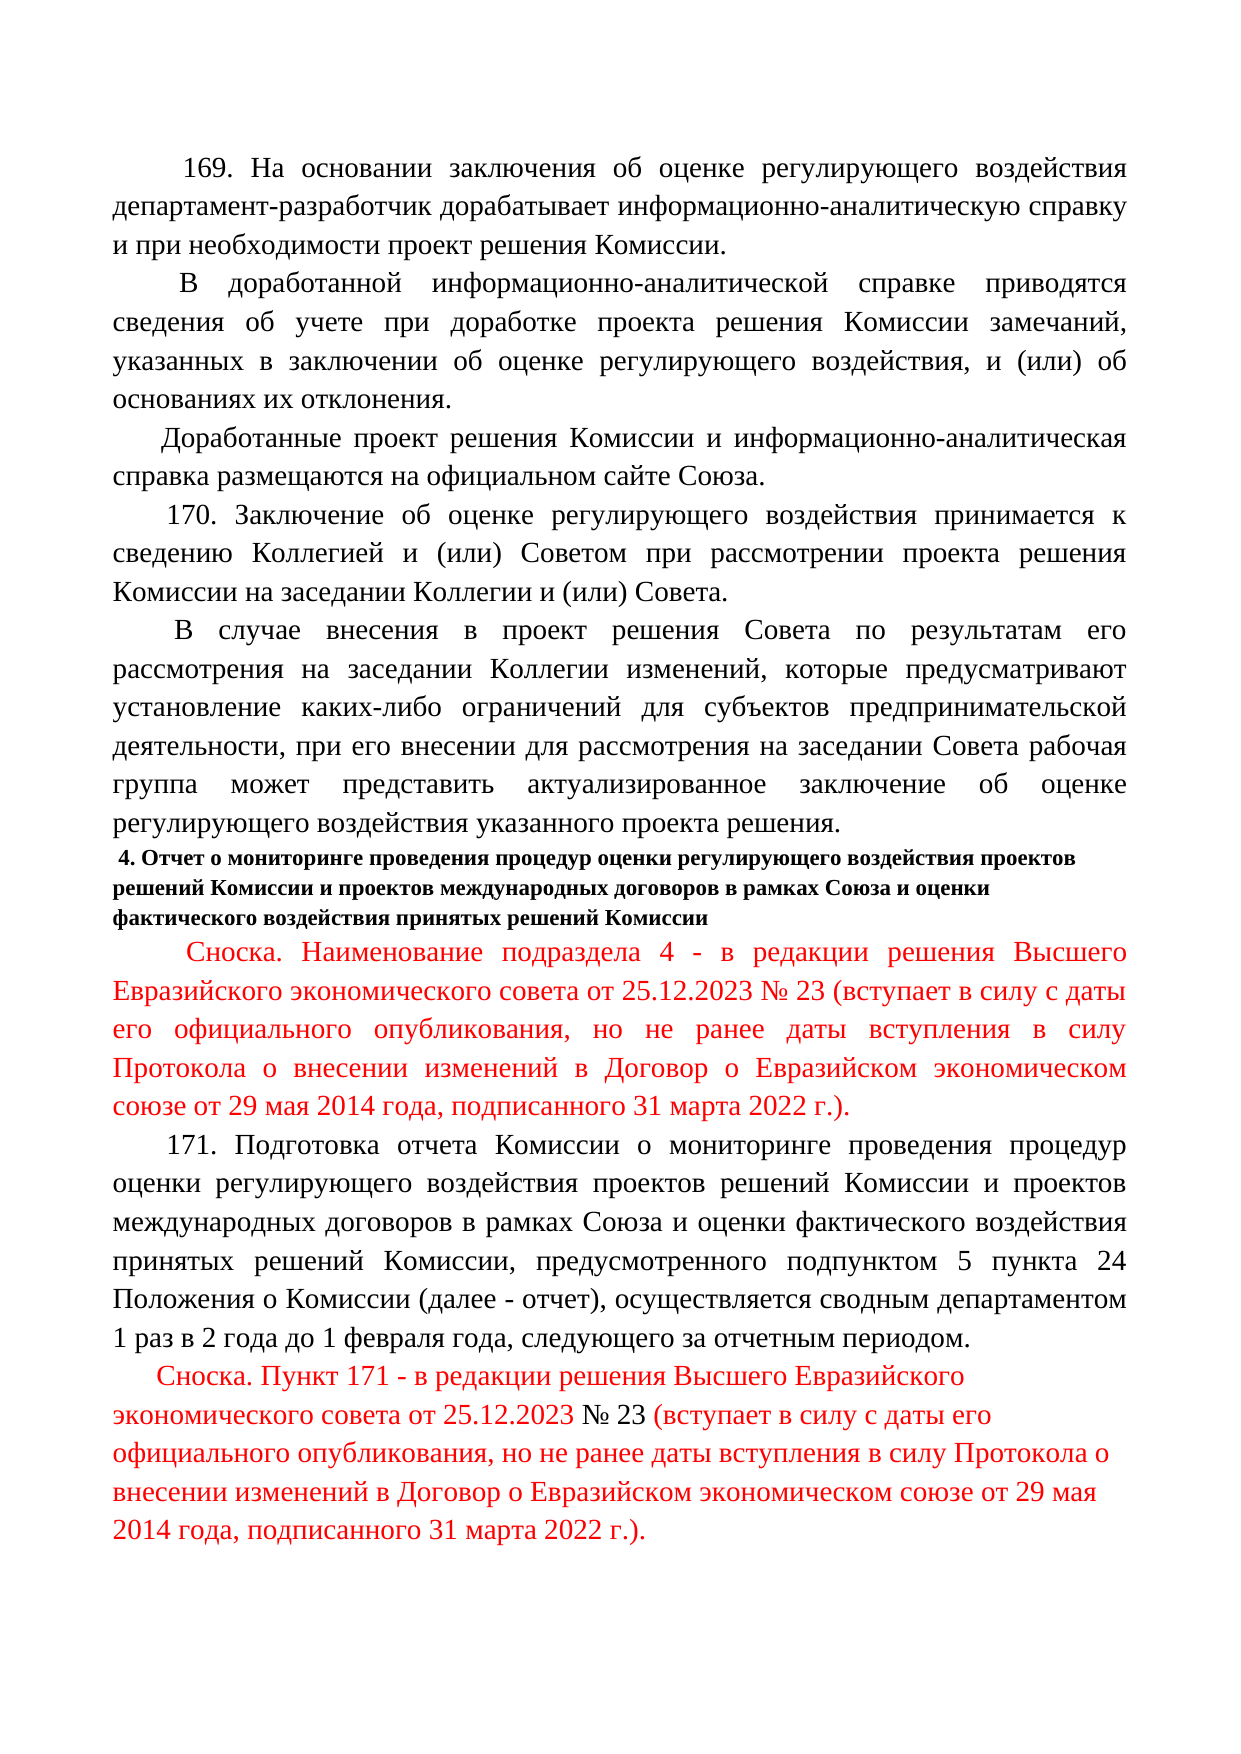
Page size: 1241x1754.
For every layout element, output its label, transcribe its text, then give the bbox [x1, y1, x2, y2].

text Сноска. Пункт 171 - в редакции решения Высшего Евразийского экономического совета от 25.12.2023 № 23 (вступает в силу с даты его официального опубликования, но не ранее даты вступления в силу Протокола о внесении изменений в Договор о Евразийском экономическом союзе от 29 мая 2014 года, подписанного 31 марта 2022 г.). [112, 1358, 1128, 1576]
text 4. Отчет о мониторинге проведения процедур оценки регулирующего воздействия проектов решений Комиссии и проектов международных договоров в рамках Союза и оценки фактического воздействия принятых решений Комиссии [112, 844, 1128, 931]
text 169. На основании заключения об оценке регулирующего воздействия департамент-разработчик дорабатывает информационно-аналитическую справку и при необходимости проект решения Комиссии. [112, 150, 1128, 261]
text В случае внесения в проект решения Совета по результатам его рассмотрения на заседании Коллегии изменений, которые предусматривают установление каких-либо ограничений для субъектов предпринимательской деятельности, при его внесении для рассмотрения на заседании Совета рабочая группа может представить актуализированное заключение об оценке регулирующего воздействия указанного проекта решения. [112, 612, 1128, 839]
text 170. Заключение об оценке регулирующего воздействия принимается к сведению Коллегией и (или) Советом при рассмотрении проекта решения Комиссии на заседании Коллегии и (или) Совета. [112, 497, 1128, 607]
text Сноска. Наименование подраздела 4 - в редакции решения Высшего Евразийского экономического совета от 25.12.2023 № 23 (вступает в силу с даты его официального опубликования, но не ранее даты вступления в силу Протокола о внесении изменений в Договор о Евразийском экономическом союзе от 29 мая 2014 года, подписанного 31 марта 2022 г.). [112, 934, 1128, 1122]
text В доработанной информационно-аналитической справке приводятся сведения об учете при доработке проекта решения Комиссии замечаний, указанных в заключении об оценке регулирующего воздействия, и (или) об основаниях их отклонения. [112, 266, 1128, 415]
text 171. Подготовка отчета Комиссии о мониторинге проведения процедур оценки регулирующего воздействия проектов решений Комиссии и проектов международных договоров в рамках Союза и оценки фактического воздействия принятых решений Комиссии, предусмотренного подпунктом 5 пункта 24 Положения о Комиссии (далее - отчет), осуществляется сводным департаментом 1 раз в 2 года до 1 февраля года, следующего за отчетным периодом. [112, 1127, 1128, 1353]
text Доработанные проект решения Комиссии и информационно-аналитическая справка размещаются на официальном сайте Союза. [112, 420, 1128, 492]
